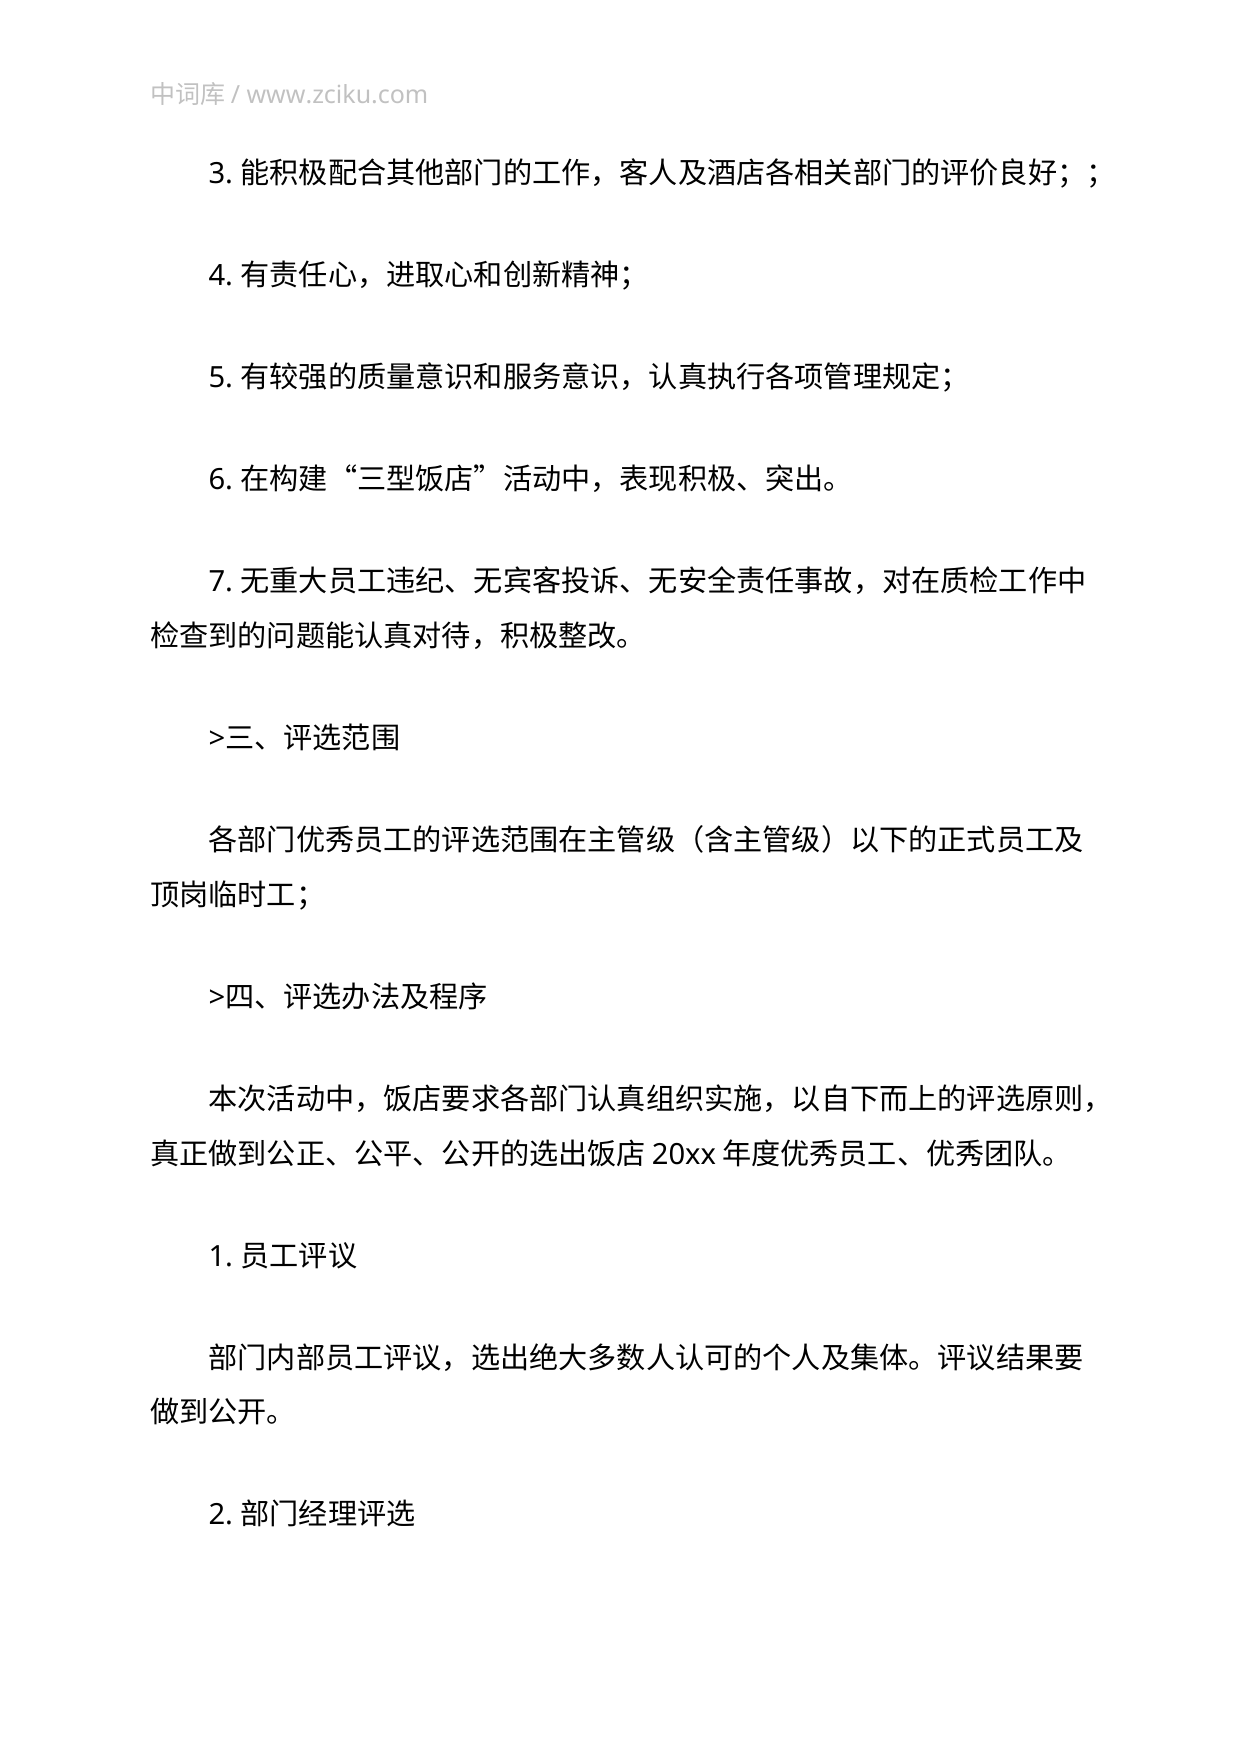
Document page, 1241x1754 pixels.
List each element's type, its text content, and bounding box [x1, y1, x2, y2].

text >三、评选范围 [150, 715, 1090, 757]
text 1. 员工评议 [150, 1232, 1090, 1274]
text 部门内部员工评议，选出绝大多数人认可的个人及集体。评议结果要做到公开。 [150, 1334, 1090, 1431]
text 5. 有较强的质量意识和服务意识，认真执行各项管理规定； [150, 354, 1090, 396]
text 本次活动中，饭店要求各部门认真组织实施，以自下而上的评选原则，真正做到公正、公平、公开的选出饭店20xx年度优秀员工、优秀团队。 [150, 1075, 1090, 1173]
text 4. 有责任心，进取心和创新精神； [150, 252, 1090, 294]
text 3. 能积极配合其他部门的工作，客人及酒店各相关部门的评价良好；； [150, 150, 1090, 192]
text 6. 在构建“三型饭店”活动中，表现积极、突出。 [150, 456, 1090, 498]
text 各部门优秀员工的评选范围在主管级（含主管级）以下的正式员工及顶岗临时工； [150, 817, 1090, 914]
text 7. 无重大员工违纪、无宾客投诉、无安全责任事故，对在质检工作中检查到的问题能认真对待，积极整改。 [150, 558, 1090, 655]
text 2. 部门经理评选 [150, 1491, 1090, 1533]
text >四、评选办法及程序 [150, 973, 1090, 1016]
